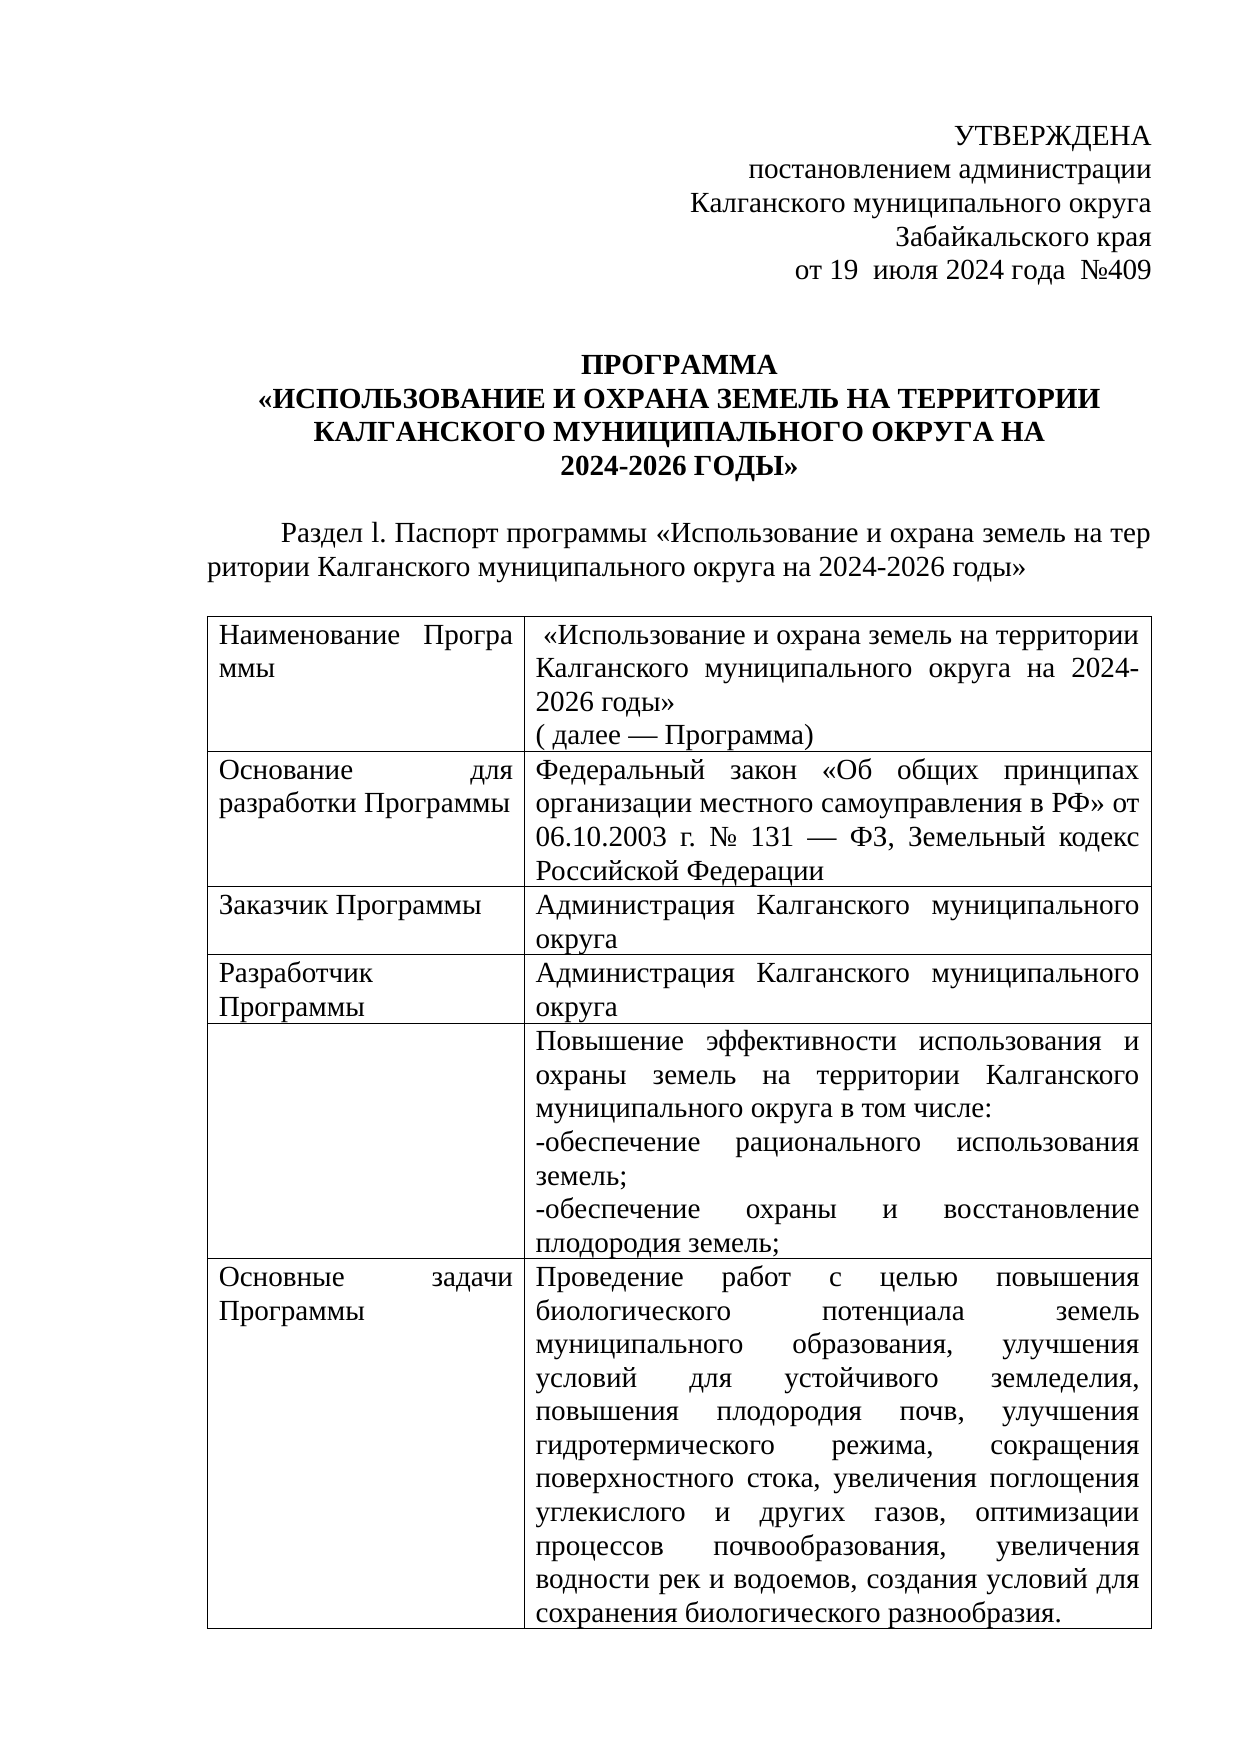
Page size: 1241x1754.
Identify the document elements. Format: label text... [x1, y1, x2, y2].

table_cell [208, 1024, 524, 1258]
text Раздел l. Паспорт программы «Использование и охрана земель на территории Калганского муниципального округа на 2024-2026 годы» [207, 515, 1152, 582]
text «ИСПОЛЬЗОВАНИЕ И ОХРАНА ЗЕМЕЛЬ НА ТЕРРИТОРИИ КАЛГАНСКОГО МУНИЦИПАЛЬНОГО ОКРУГА НА [207, 381, 1152, 448]
text ПРОГРАММА [207, 347, 1152, 381]
table_cell Разработчик Программы [208, 955, 524, 1022]
table_cell Администрация Калганского муниципального округа [525, 887, 1151, 954]
table_cell Заказчик Программы [208, 887, 524, 954]
table_cell Основание для разработки Программы [208, 752, 524, 886]
text постановлением администрации [207, 152, 1152, 185]
text Забайкальского края [207, 219, 1152, 252]
text 2024-2026 ГОДЫ» [207, 448, 1152, 482]
table_cell Основные задачи Программы [208, 1259, 524, 1628]
text УТВЕРЖДЕНА [207, 118, 1152, 152]
table_cell Повышение эффективности использования и охраны земель на территории Калганского муниципального округа в том числе: -обеспечение рационального использования земель; -обеспечение охраны и восстановление плодородия земель; [525, 1024, 1151, 1258]
table_cell Федеральный закон «Об общих принципах организации местного самоуправления в РФ» от 06.10.2003 г. № 131 — ФЗ, Земельный кодекс Российской Федерации [525, 752, 1151, 886]
table_header Наименование Программы [208, 617, 524, 751]
table_header «Использование и охрана земель на территории Калганского муниципального округа на 2024-2026 годы» ( далее — Программа) [525, 617, 1151, 751]
table_cell Администрация Калганского муниципального округа [525, 955, 1151, 1022]
text Калганского муниципального округа [207, 185, 1152, 219]
text от 19 июля 2024 года №409 [207, 252, 1152, 286]
table_cell Проведение работ с целью повышения биологического потенциала земель муниципального образования, улучшения условий для устойчивого земледелия, повышения плодородия почв, улучшения гидротермического режима, сокращения поверхностного стока, увеличения поглощения углекислого и других газов, оптимизации процессов почвообразования, увеличения водности рек и водоемов, создания условий для сохранения биологического разнообразия. [525, 1259, 1151, 1628]
